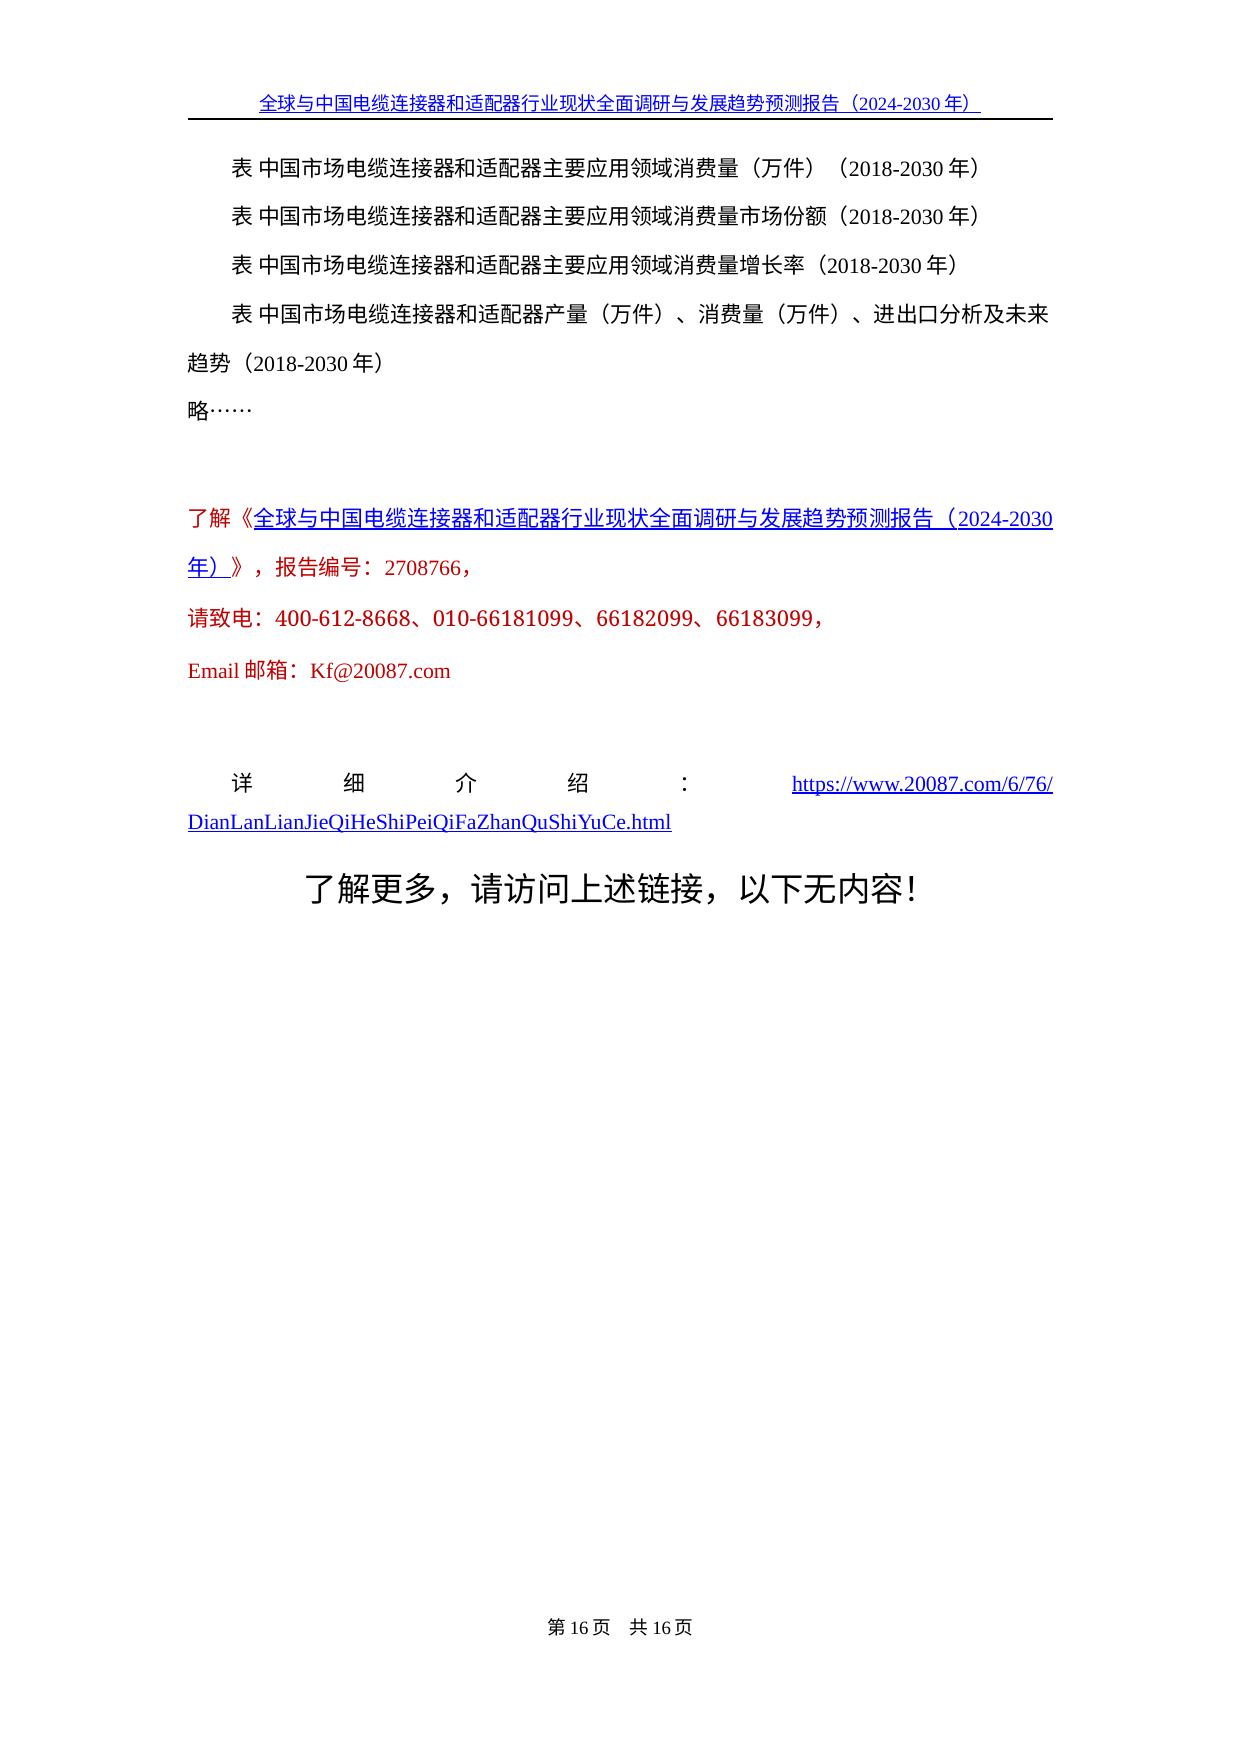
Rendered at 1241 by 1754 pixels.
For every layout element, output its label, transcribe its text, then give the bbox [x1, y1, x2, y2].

title 了解更多，请访问上述链接，以下无内容！ [187, 854, 1053, 919]
text 详细介绍：https://www.20087.com/6/76/DianLanLianJieQiHeShiPeiQiFaZhanQuShiYuCe.html [187, 765, 1053, 838]
text 请致电：400-612-8668、010-66181099、66182099、66183099， [187, 601, 1053, 633]
text Email邮箱：Kf@20087.com [187, 652, 1053, 685]
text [187, 150, 1053, 426]
text 了解《全球与中国电缆连接器和适配器行业现状全面调研与发展趋势预测报告（2024-2030年）》，报告编号：2708766， [187, 500, 1053, 582]
